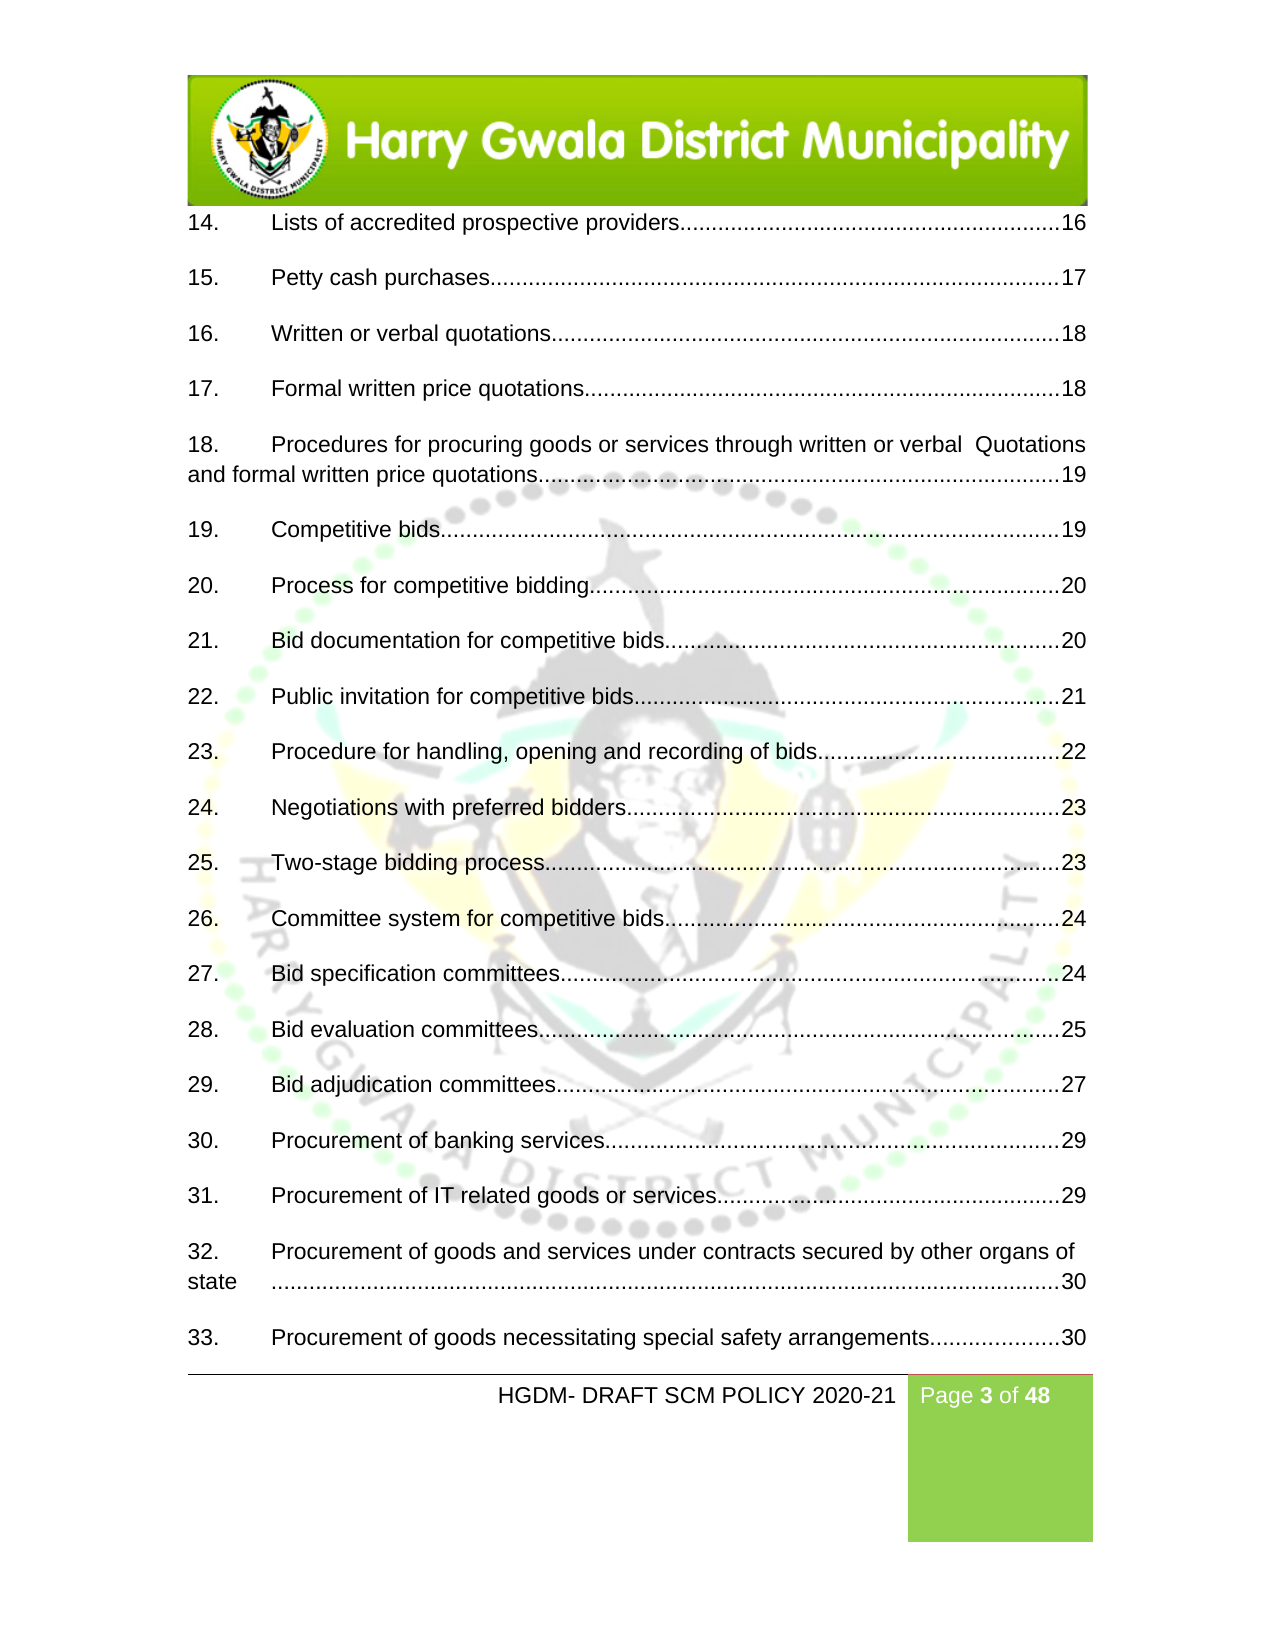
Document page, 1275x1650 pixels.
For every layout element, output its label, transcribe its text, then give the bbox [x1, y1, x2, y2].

text 27. Bid specification committees 24 [187, 960, 1093, 987]
text 20. Process for competitive bidding 20 [187, 572, 1093, 598]
text 30. Procurement of banking services 29 [187, 1127, 1093, 1153]
text 23. Procedure for handling, opening and recording of bids 22 [187, 738, 1093, 765]
text 21. Bid documentation for competitive bids 20 [187, 627, 1093, 654]
text 15. Petty cash purchases 17 [187, 264, 1093, 291]
picture [187, 75, 1088, 206]
text 19. Competitive bids 19 [187, 516, 1093, 543]
text 18. Procedures for procuring goods or services through written or verbal Quotations and formal written price quotations 19 [187, 431, 1093, 487]
text 26. Committee system for competitive bids 24 [187, 905, 1093, 931]
text 32. Procurement of goods and services under contracts secured by other organs of state 30 [187, 1238, 1093, 1294]
text 28. Bid evaluation committees 25 [187, 1016, 1093, 1042]
text 16. Written or verbal quotations 18 [187, 320, 1093, 346]
text 24. Negotiations with preferred bidders 23 [187, 794, 1093, 820]
text 17. Formal written price quotations 18 [187, 375, 1093, 402]
text 14. Lists of accredited prospective providers 16 [187, 209, 1093, 235]
text 22. Public invitation for competitive bids 21 [187, 683, 1093, 709]
text 29. Bid adjudication committees 27 [187, 1071, 1093, 1098]
text 33. Procurement of goods necessitating special safety arrangements 30 [187, 1323, 1093, 1350]
text 25. Two-stage bidding process 23 [187, 849, 1093, 876]
text 31. Procurement of IT related goods or services 29 [187, 1182, 1093, 1209]
